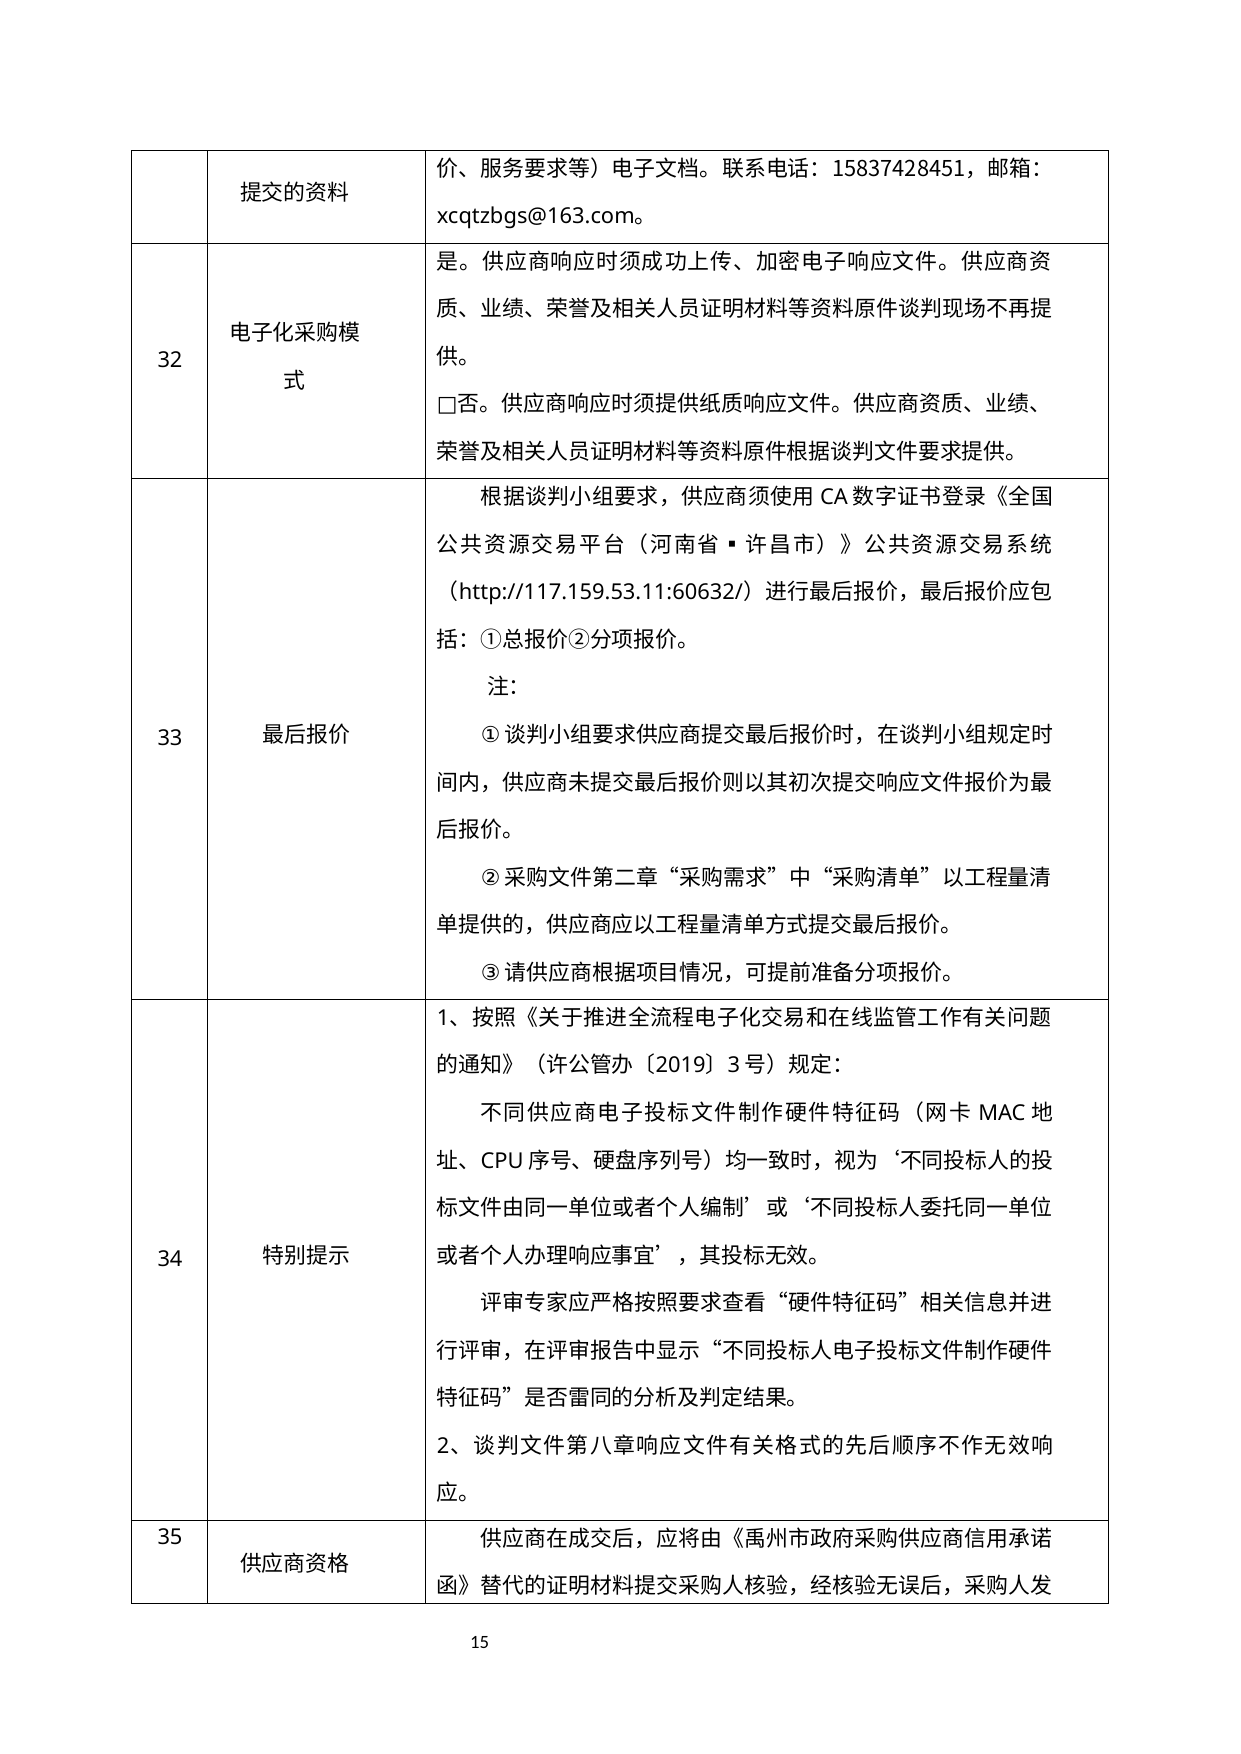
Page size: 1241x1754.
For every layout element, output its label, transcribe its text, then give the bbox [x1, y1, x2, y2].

table_cell 31 [132, 151, 207, 243]
table_cell 根据谈判小组要求，供应商须使用CA数字证书登录《全国公共资源交易平台（河南省▪许昌市）》公共资源交易系统（http://117.159.53.11:60632/）进行最后报价，最后报价应包括：①总报价②分项报价。 注： ①谈判小组要求供应商提交最后报价时，在谈判小组规定时间内，供应商未提交最后报价则以其初次提交响应文件报价为最后报价。 ②采购文件第二章“采购需求”中“采购清单”以工程量清单提供的，供应商应以工程量清单方式提交最后报价。 ③请供应商根据项目情况，可提前准备分项报价。 [426, 479, 1108, 999]
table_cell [426, 1521, 1108, 1603]
table_cell 34 [132, 1000, 207, 1519]
table_cell 1、按照《关于推进全流程电子化交易和在线监管工作有关问题的通知》（许公管办〔2019〕3号）规定： 不同供应商电子投标文件制作硬件特征码（网卡MAC地址、CPU序号、硬盘序列号）均一致时，视为‘不同投标人的投标文件由同一单位或者个人编制’或‘不同投标人委托同一单位或者个人办理响应事宜’，其投标无效。 评审专家应严格按照要求查看“硬件特征码”相关信息并进行评审，在评审报告中显示“不同投标人电子投标文件制作硬件特征码”是否雷同的分析及判定结果。 2、谈判文件第八章响应文件有关格式的先后顺序不作无效响应。 [426, 1000, 1108, 1519]
table_cell 特别提示 [208, 1000, 425, 1519]
table_cell 最后报价 [208, 479, 425, 999]
table_cell 是。供应商响应时须成功上传、加密电子响应文件。供应商资质、业绩、荣誉及相关人员证明材料等资料原件谈判现场不再提供。 □否。供应商响应时须提供纸质响应文件。供应商资质、业绩、荣誉及相关人员证明材料等资料原件根据谈判文件要求提供。 [426, 244, 1108, 478]
table_cell 成交供应商需提交的资料 [208, 151, 425, 243]
table_cell 35 [132, 1521, 207, 1603]
table_cell 32 [132, 244, 207, 478]
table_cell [426, 151, 1108, 243]
table_cell 电子化采购模式 [208, 244, 425, 478]
table_cell 33 [132, 479, 207, 999]
table_cell 供应商资格 核验 [208, 1521, 425, 1603]
